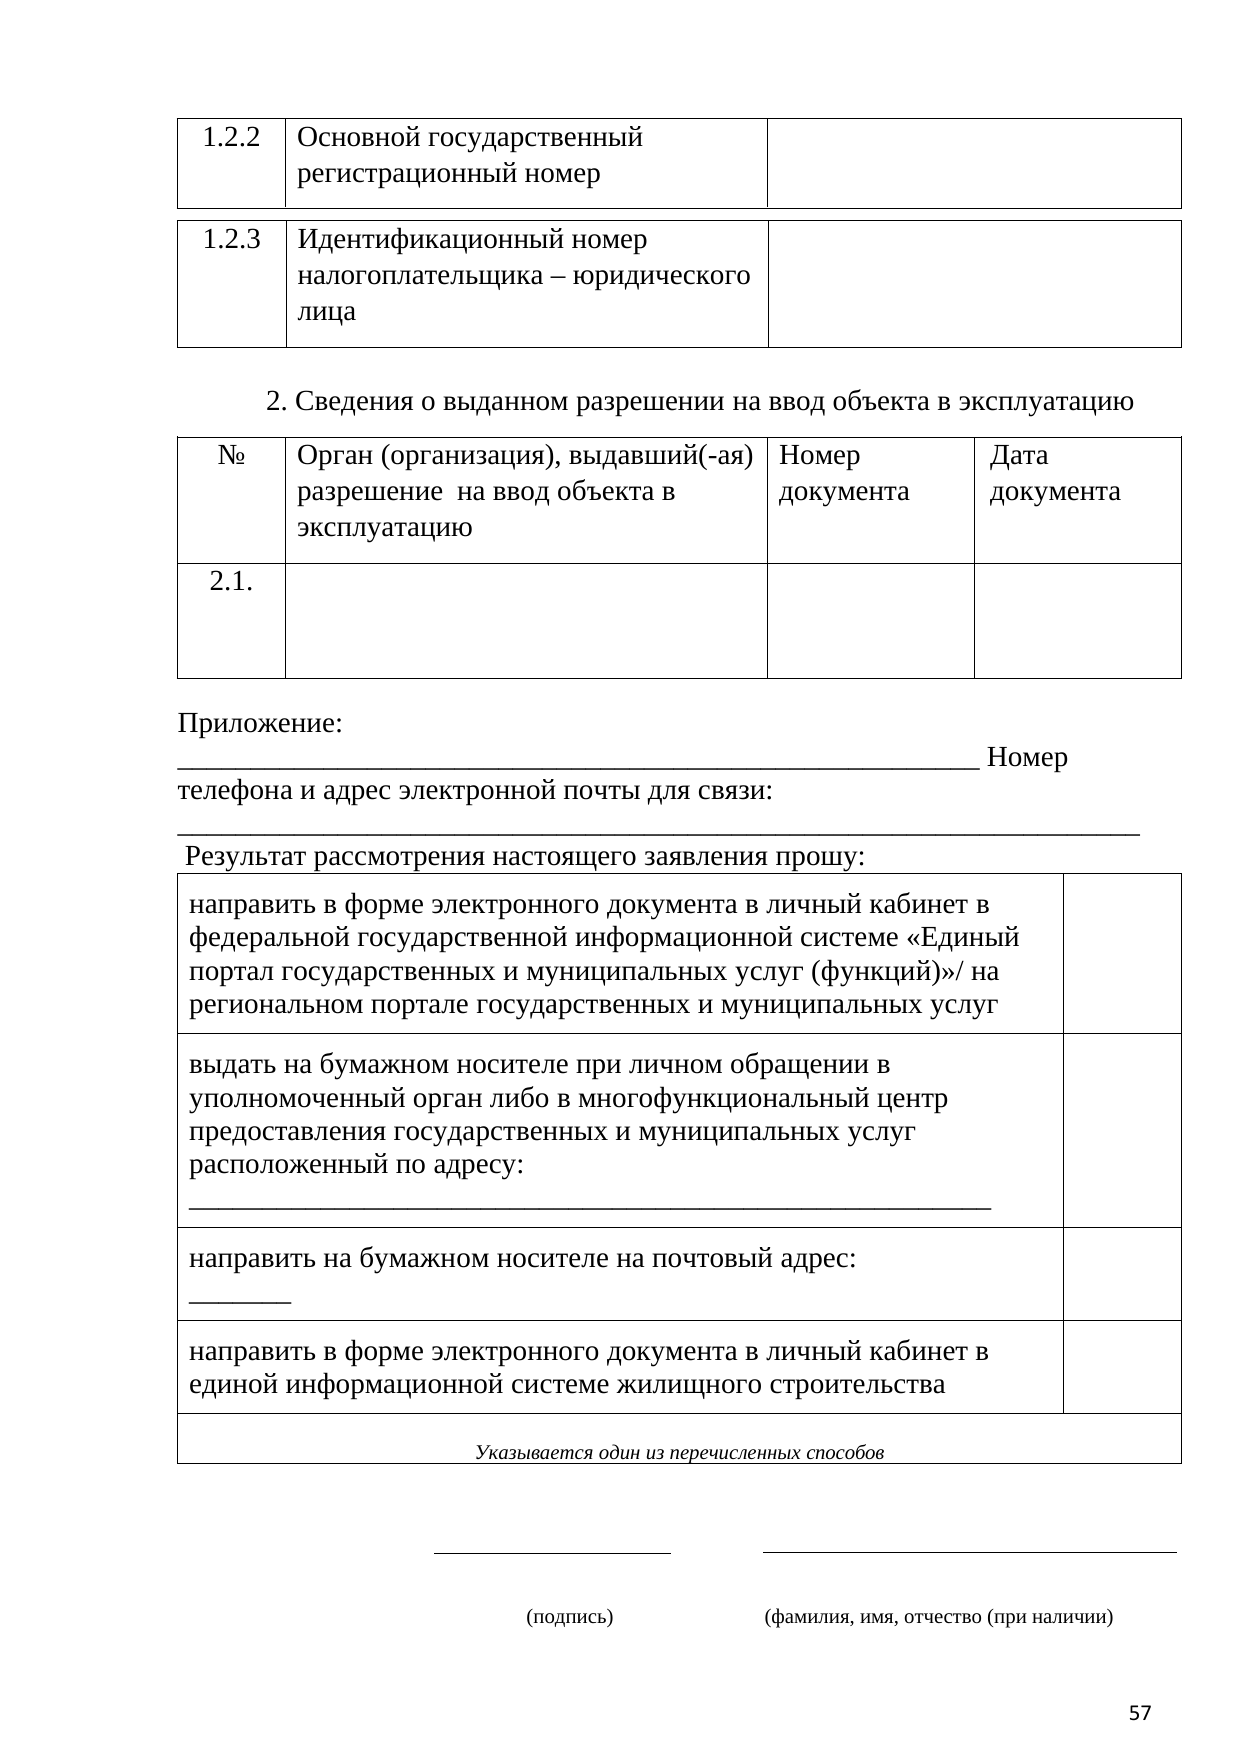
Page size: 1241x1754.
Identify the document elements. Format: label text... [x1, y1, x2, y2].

table_cell [286, 564, 767, 677]
table_header Орган (организация), выдавший(-ая) разрешение на ввод объекта в эксплуатацию [286, 438, 767, 562]
text 2. Сведения о выданном разрешении на ввод объекта в эксплуатацию [266, 383, 1154, 416]
table_cell [768, 119, 1181, 207]
table_header направить в форме электронного документа в личный кабинет в федеральной государственной информационной системе «Единый портал государственных и муниципальных услуг (функций)»/ на региональном портале государственных и муниципальных услуг [178, 874, 1063, 1033]
table_cell [1064, 1321, 1181, 1413]
table_cell направить на бумажном носителе на почтовый адрес: _______________________________________________________ [178, 1228, 1063, 1320]
table_header Идентификационный номер налогоплательщика – юридического лица [287, 221, 768, 347]
table_cell [768, 564, 974, 677]
table_header № [178, 438, 285, 562]
table_cell [1064, 1228, 1181, 1320]
table_header [1064, 874, 1181, 1033]
table_cell 1.2.2 [178, 119, 285, 207]
text (подпись) (фамилия, имя, отчество (при наличии) [177, 1604, 1152, 1628]
table_cell выдать на бумажном носителе при личном обращении в уполномоченный орган либо в многофункциональный центр предоставления государственных и муниципальных услуг расположенный по адресу: _______________________________________________________ [178, 1034, 1063, 1227]
table_cell [975, 564, 1181, 677]
table_cell [1064, 1034, 1181, 1227]
table_header [769, 221, 1181, 347]
table_header Номер документа [768, 438, 974, 562]
table_header Дата документа [975, 438, 1181, 562]
text Результат рассмотрения настоящего заявления прошу: [177, 839, 1152, 872]
text Приложение: _______________________________________________________ Номер телефона и адрес электронной почты для связи: __________________________________________________________________ [177, 706, 1152, 839]
table_cell Основной государственный регистрационный номер [286, 119, 767, 207]
table_header 1.2.3 [178, 221, 286, 347]
table_cell Указывается один из перечисленных способов [178, 1414, 1181, 1463]
table_cell 2.1. [178, 564, 285, 677]
table_cell направить в форме электронного документа в личный кабинет в единой информационной системе жилищного строительства [178, 1321, 1063, 1413]
